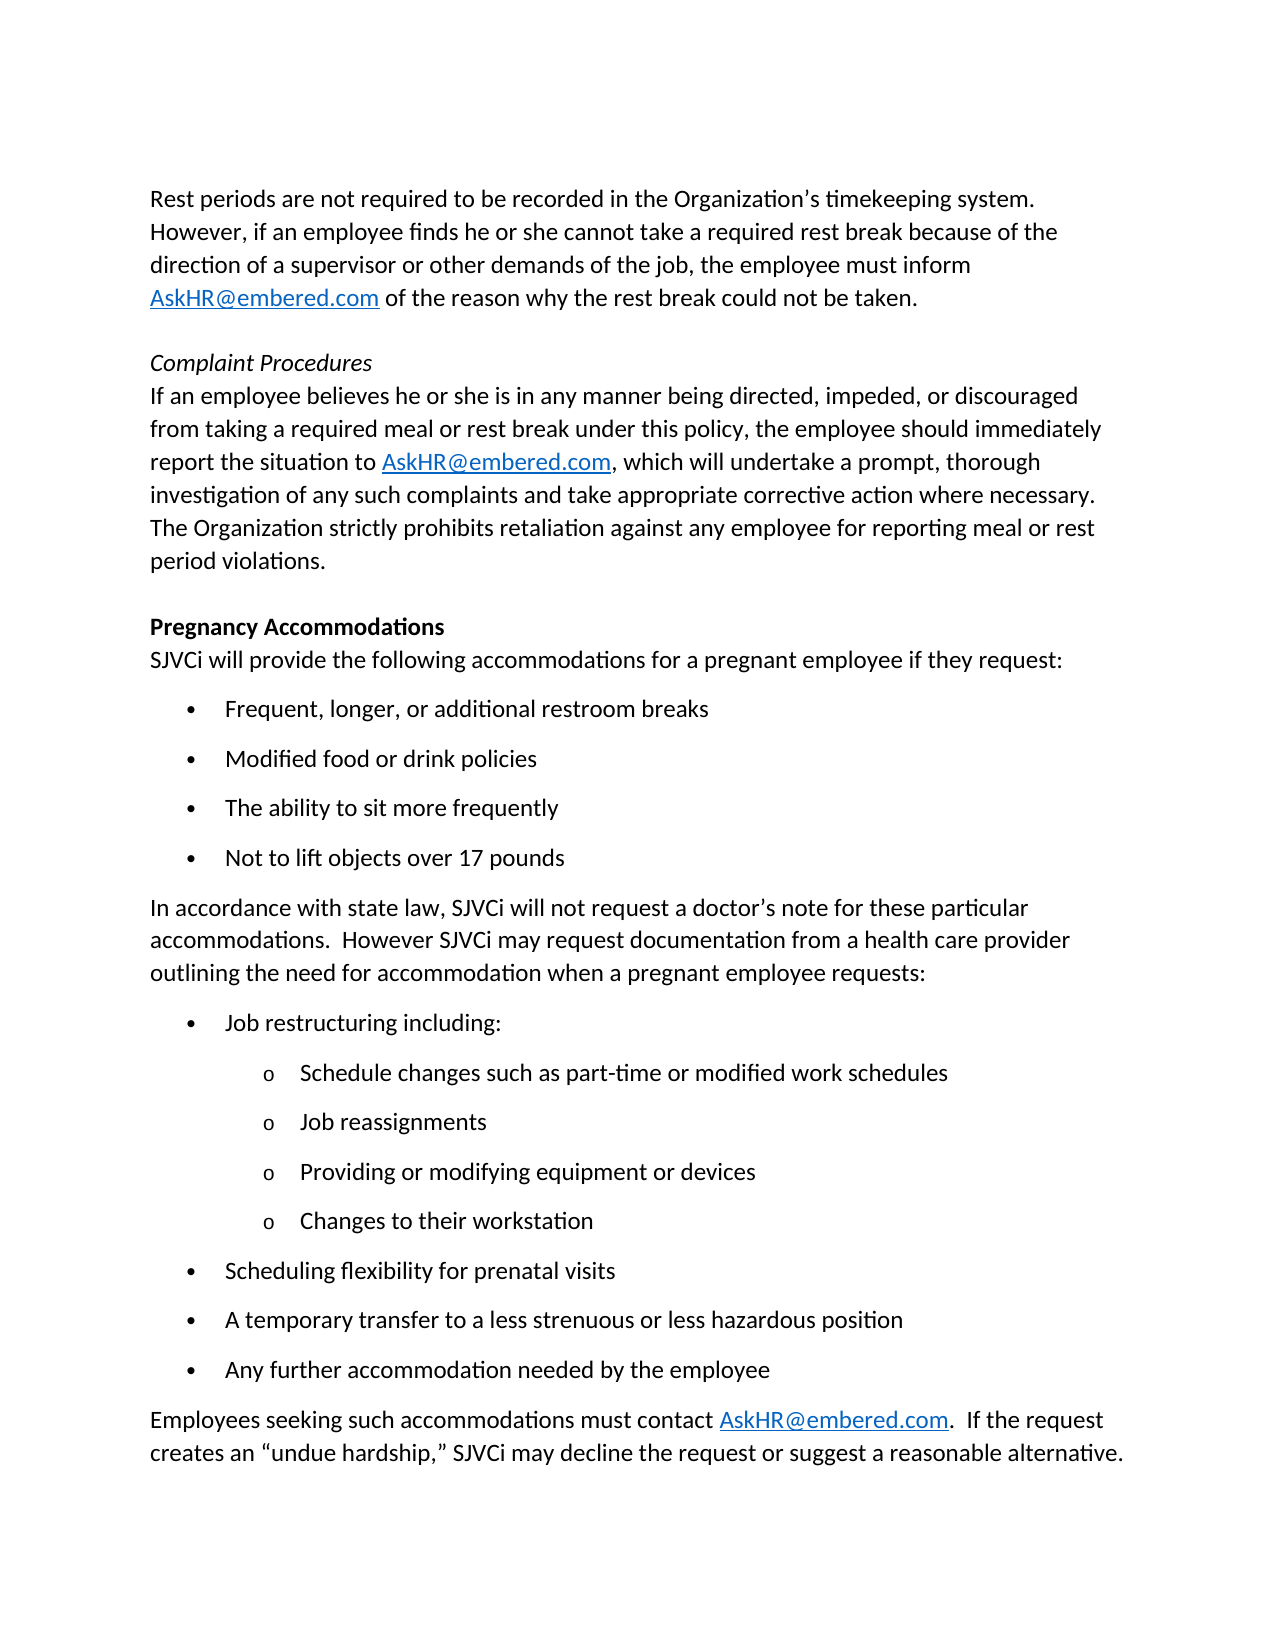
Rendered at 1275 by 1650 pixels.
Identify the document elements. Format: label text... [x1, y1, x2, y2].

text Employees seeking such accommodations must contact AskHR@embered.com. If the request creates an “undue hardship,” SJVCi may decline the request or suggest a reasonable alternative. [150, 1404, 1125, 1467]
list Frequent, longer, or additional restroom breaks [187, 693, 1125, 724]
list Not to lift objects over 17 pounds [187, 842, 1125, 873]
list Modified food or drink policies [187, 743, 1125, 773]
text In accordance with state law, SJVCi will not request a doctor’s note for these particular accommodations. However SJVCi may request documentation from a health care provider outlining the need for accommodation when a pregnant employee requests: [150, 892, 1125, 988]
list A temporary transfer to a less strenuous or less hazardous position [187, 1304, 1125, 1335]
list Job reassignments [262, 1106, 1125, 1137]
text Complaint Procedures [150, 347, 1125, 378]
text SJVCi will provide the following accommodations for a pregnant employee if they request: [150, 644, 1125, 674]
list Providing or modifying equipment or devices [262, 1156, 1125, 1186]
text If an employee believes he or she is in any manner being directed, impeded, or discouraged from taking a required meal or rest break under this policy, the employee should immediately report the situation to AskHR@embered.com, which will undertake a prompt, thorough investigation of any such complaints and take appropriate corrective action where necessary. The Organization strictly prohibits retaliation against any employee for reporting meal or rest period violations. [150, 380, 1125, 576]
list Scheduling flexibility for prenatal visits [187, 1255, 1125, 1286]
list Job restructuring including: [187, 1007, 1125, 1038]
text Rest periods are not required to be recorded in the Organization’s timekeeping system. However, if an employee finds he or she cannot take a required rest break because of the direction of a supervisor or other demands of the job, the employee must inform AskHR@embered.com of the reason why the rest break could not be taken. [150, 183, 1125, 312]
list Changes to their workstation [262, 1205, 1125, 1236]
list The ability to sit more frequently [187, 792, 1125, 823]
text Pregnancy Accommodations [150, 611, 1125, 641]
list Schedule changes such as part-time or modified work schedules [262, 1057, 1125, 1087]
list Any further accommodation needed by the employee [187, 1354, 1125, 1385]
